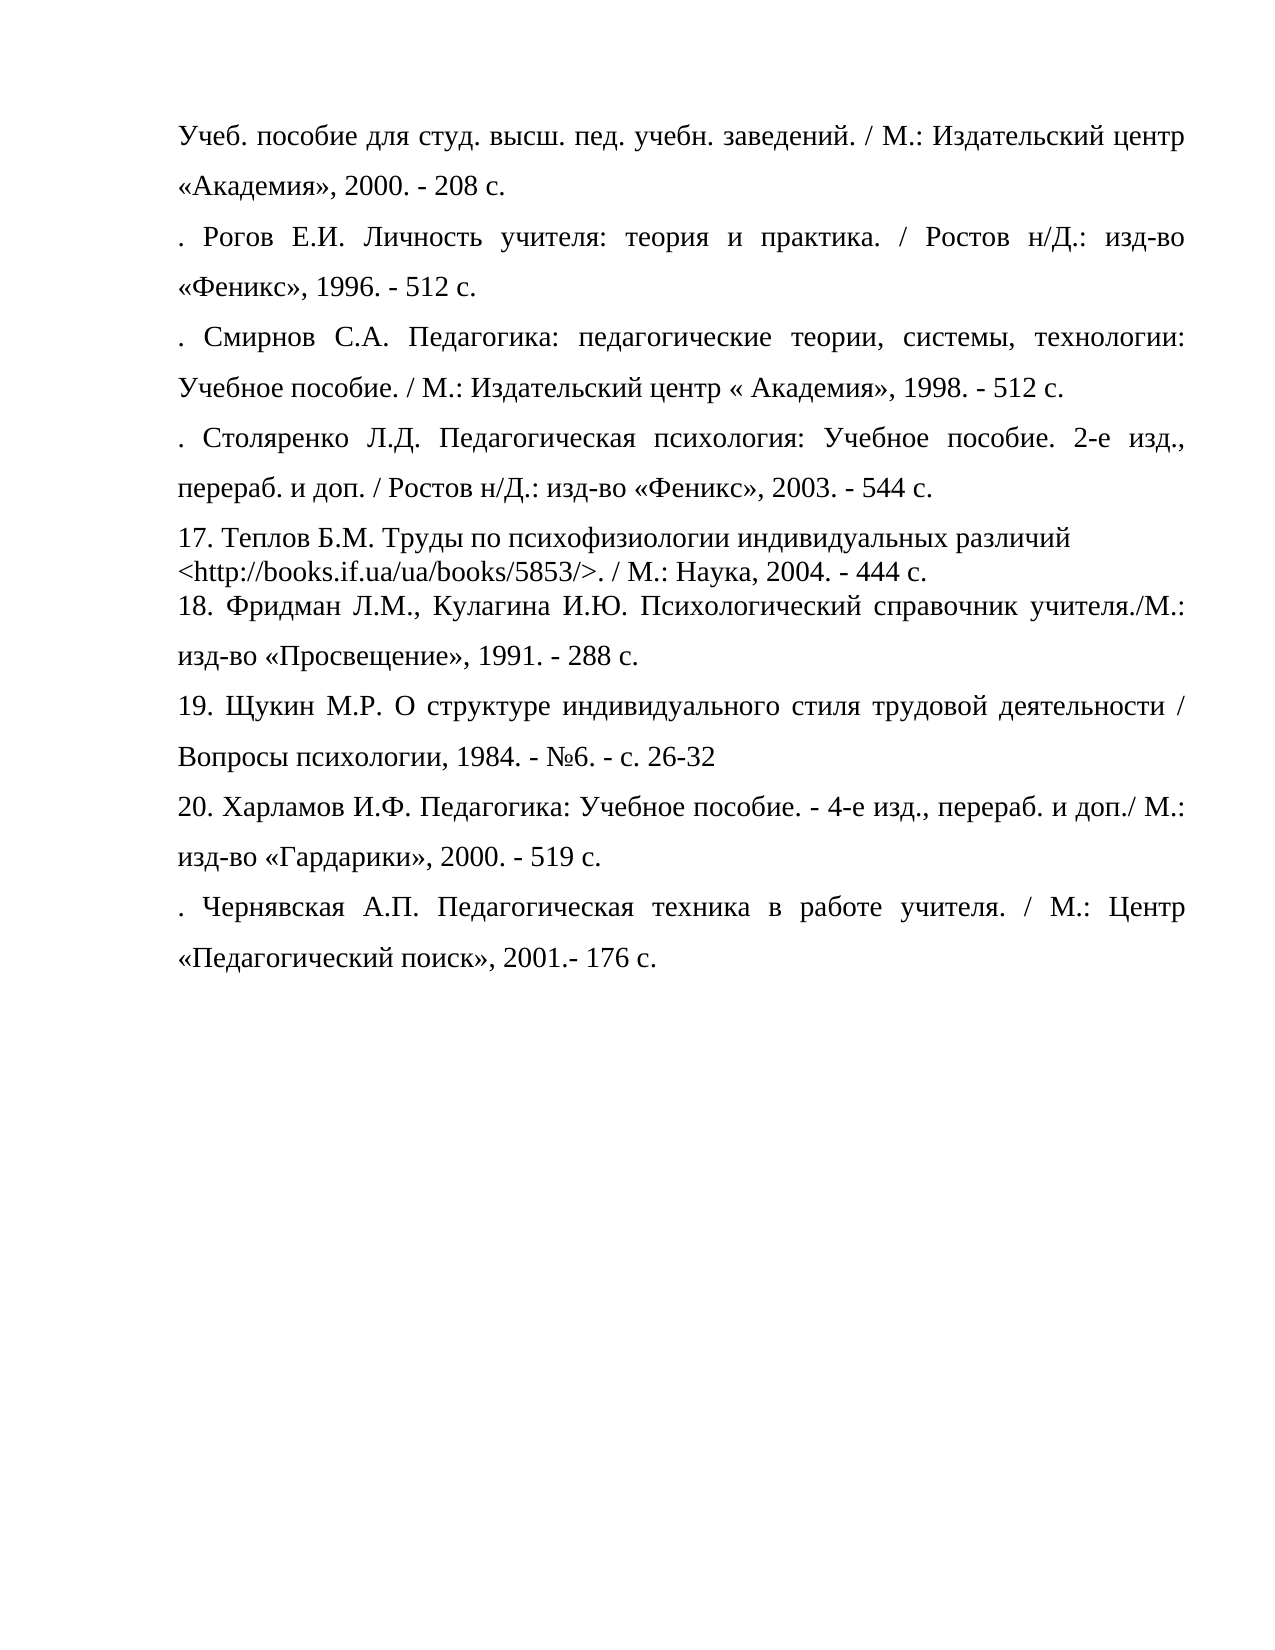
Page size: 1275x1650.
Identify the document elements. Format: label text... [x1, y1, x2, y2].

text 20. Харламов И.Ф. Педагогика: Учебное пособие. - 4-е изд., перераб. и доп./ М.: изд-во «Гардарики», 2000. - 519 с. [177, 789, 1186, 873]
text . Смирнов С.А. Педагогика: педагогические теории, системы, технологии: Учебное пособие. / М.: Издательский центр « Академия», 1998. - 512 с. [177, 319, 1186, 403]
text 18. Фридман Л.М., Кулагина И.Ю. Психологический справочник учителя./М.: изд-во «Просвещение», 1991. - 288 с. [177, 588, 1186, 672]
text 19. Щукин М.Р. О структуре индивидуального стиля трудовой деятельности / Вопросы психологии, 1984. - №6. - с. 26-32 [177, 688, 1186, 772]
text 17. Теплов Б.М. Труды по психофизиологии индивидуальных различий <http://books.if.ua/ua/books/5853/>. / М.: Наука, 2004. - 444 с. [177, 521, 1186, 588]
text . Чернявская А.П. Педагогическая техника в работе учителя. / М.: Центр «Педагогический поиск», 2001.- 176 с. [177, 889, 1186, 973]
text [177, 118, 1186, 202]
text . Столяренко Л.Д. Педагогическая психология: Учебное пособие. 2-е изд., перераб. и доп. / Ростов н/Д.: изд-во «Феникс», 2003. - 544 с. [177, 420, 1186, 504]
text . Рогов Е.И. Личность учителя: теория и практика. / Ростов н/Д.: изд-во «Феникс», 1996. - 512 с. [177, 219, 1186, 303]
